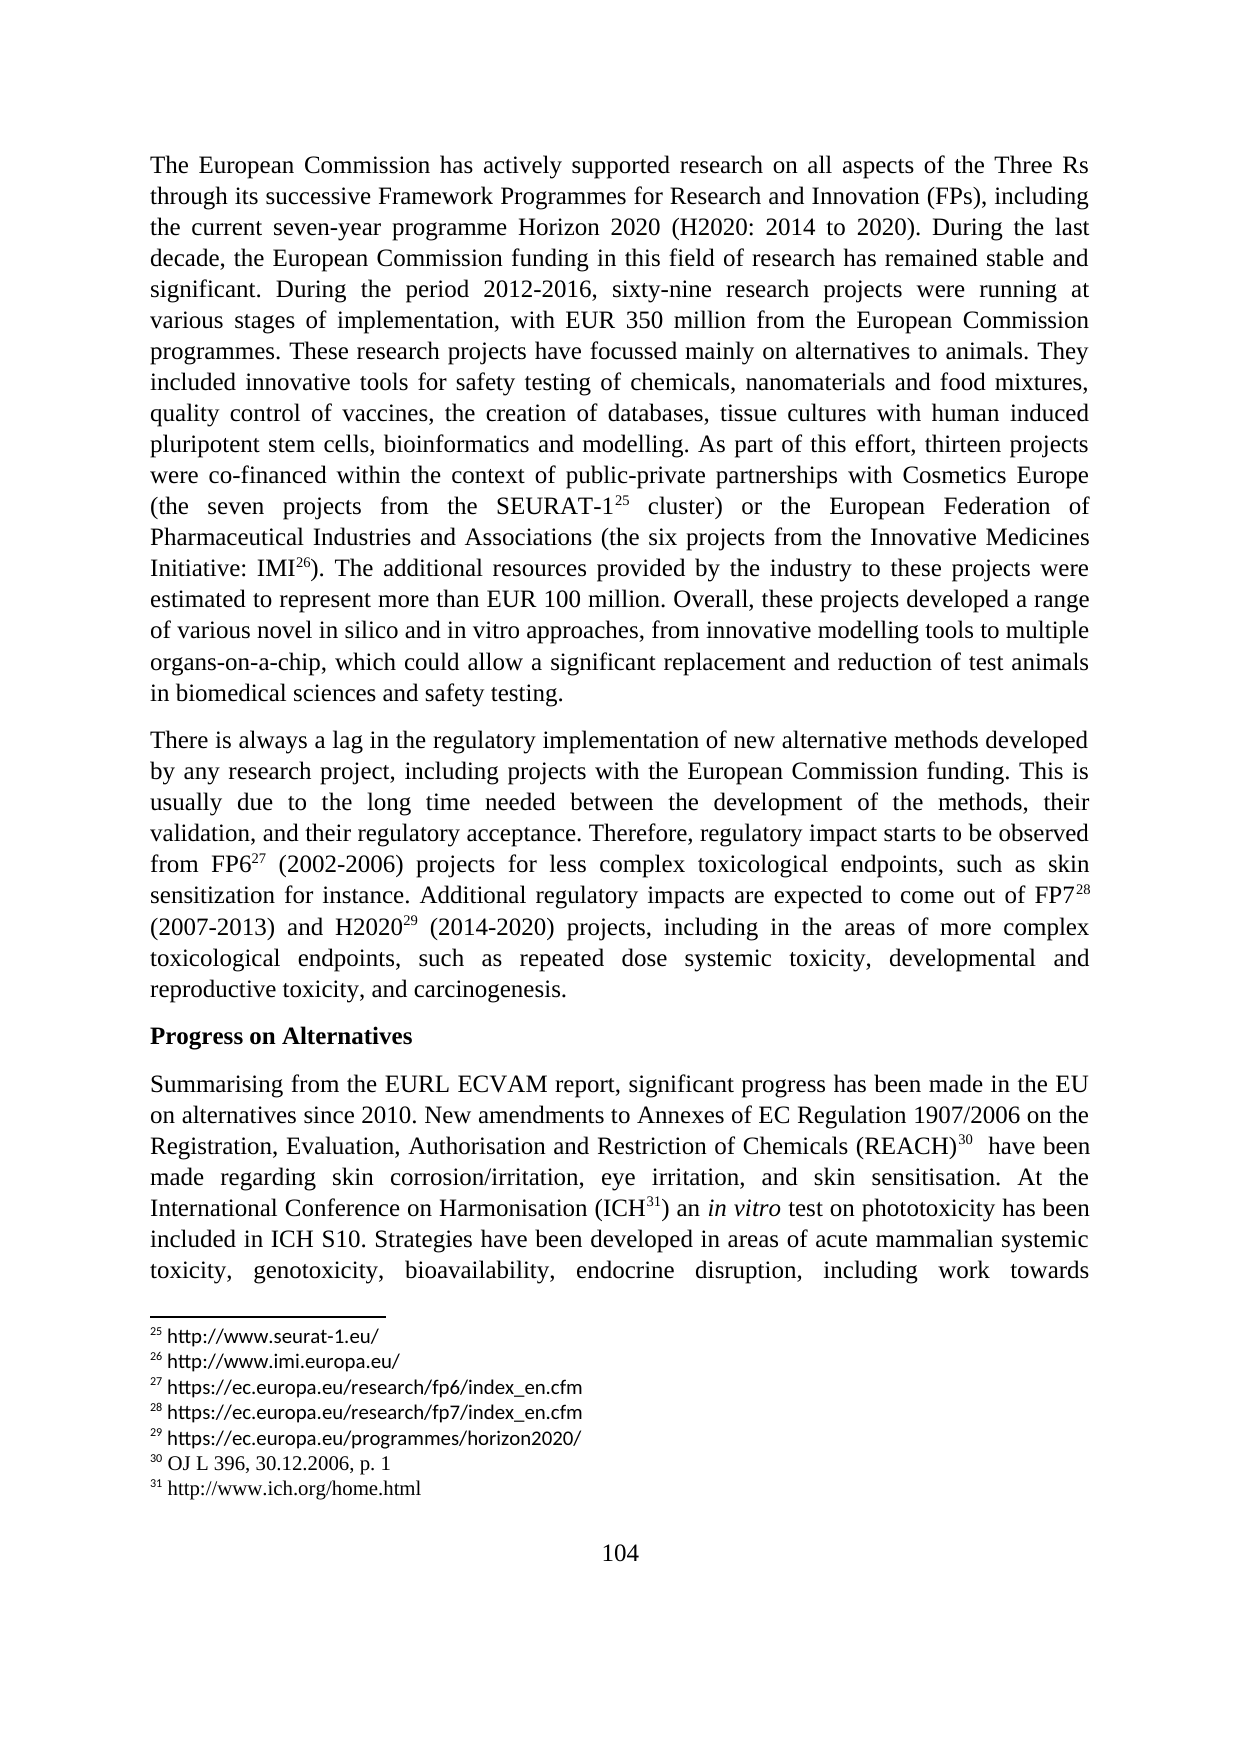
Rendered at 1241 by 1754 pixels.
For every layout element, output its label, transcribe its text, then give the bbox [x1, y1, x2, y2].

text Progress on Alternatives [150, 1021, 1090, 1050]
text There is always a lag in the regulatory implementation of new alternative methods developed by any research project, including projects with the European Commission funding. This is usually due to the long time needed between the development of the methods, their validation, and their regulatory acceptance. Therefore, regulatory impact starts to be observed from FP6 (2002-2006) projects for less complex toxicological endpoints, such as skin sensitization for instance. Additional regulatory impacts are expected to come out of FP7 (2007-2013) and H2020 (2014-2020) projects, including in the areas of more complex toxicological endpoints, such as repeated dose systemic toxicity, developmental and reproductive toxicity, and carcinogenesis. [150, 725, 1090, 1002]
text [150, 1069, 1090, 1284]
text The European Commission has actively supported research on all aspects of the Three Rs through its successive Framework Programmes for Research and Innovation (FPs), including the current seven-year programme Horizon 2020 (H2020: 2014 to 2020). During the last decade, the European Commission funding in this field of research has remained stable and significant. During the period 2012-2016, sixty-nine research projects were running at various stages of implementation, with EUR 350 million from the European Commission programmes. These research projects have focussed mainly on alternatives to animals. They included innovative tools for safety testing of chemicals, nanomaterials and food mixtures, quality control of vaccines, the creation of databases, tissue cultures with human induced pluripotent stem cells, bioinformatics and modelling. As part of this effort, thirteen projects were co-financed within the context of public-private partnerships with Cosmetics Europe (the seven projects from the SEURAT-1 cluster) or the European Federation of Pharmaceutical Industries and Associations (the six projects from the Innovative Medicines Initiative: IMI). The additional resources provided by the industry to these projects were estimated to represent more than EUR 100 million. Overall, these projects developed a range of various novel in silico and in vitro approaches, from innovative modelling tools to multiple organs-on-a-chip, which could allow a significant replacement and reduction of test animals in biomedical sciences and safety testing. [150, 150, 1090, 706]
